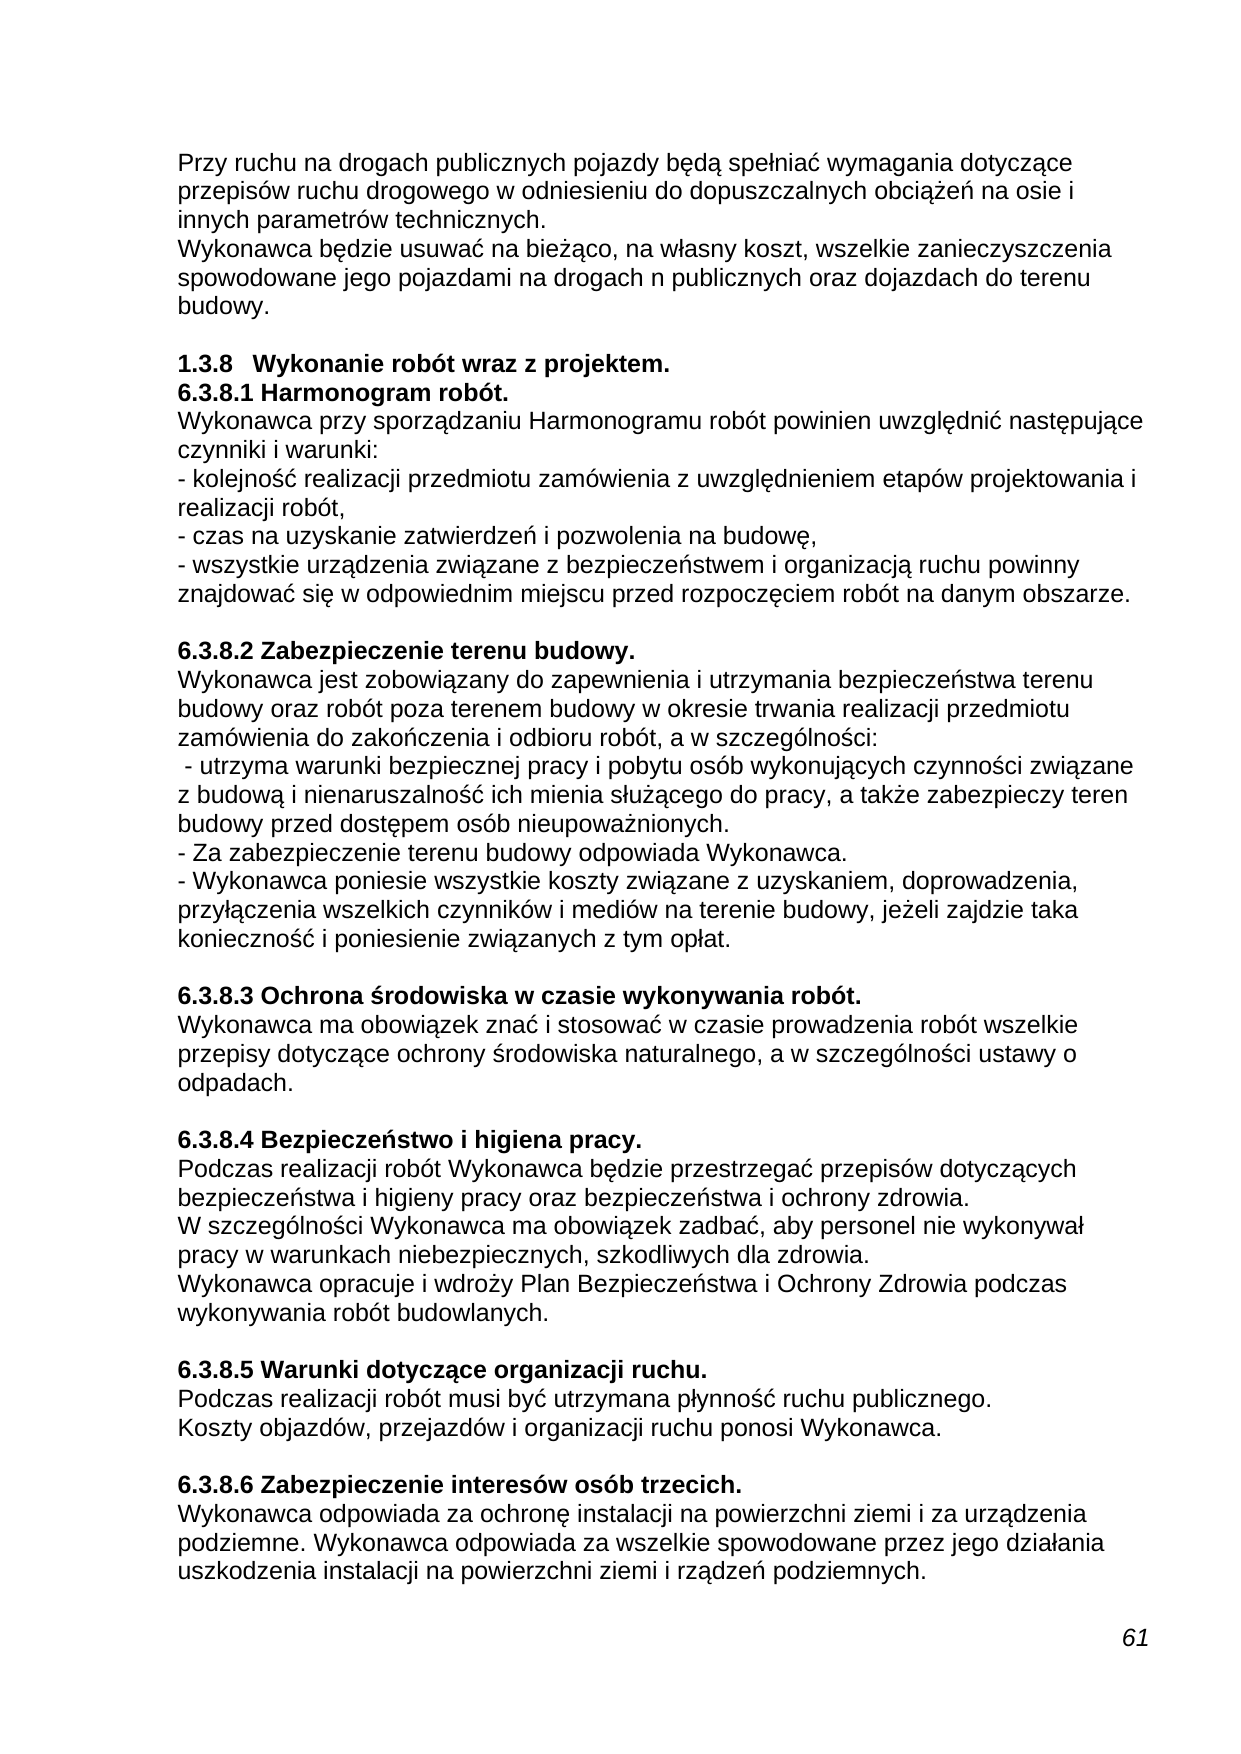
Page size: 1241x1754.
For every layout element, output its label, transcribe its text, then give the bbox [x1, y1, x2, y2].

list - kolejność realizacji przedmiotu zamówienia z uwzględnieniem etapów projektowania i realizacji robót, [177, 464, 1152, 521]
list Przy ruchu na drogach publicznych pojazdy będą spełniać wymagania dotyczące przepisów ruchu drogowego w odniesieniu do dopuszczalnych obciążeń na osie i innych parametrów technicznych. [177, 148, 1152, 234]
list W szczególności Wykonawca ma obowiązek zadbać, aby personel nie wykonywał pracy w warunkach niebezpiecznych, szkodliwych dla zdrowia. [177, 1211, 1152, 1269]
list Koszty objazdów, przejazdów i organizacji ruchu ponosi Wykonawca. [177, 1413, 1152, 1441]
list Wykonawca będzie usuwać na bieżąco, na własny koszt, wszelkie zanieczyszczenia spowodowane jego pojazdami na drogach n publicznych oraz dojazdach do terenu budowy. [177, 234, 1152, 320]
list Wykonanie robót wraz z projektem. [177, 349, 1152, 378]
list Wykonawca ma obowiązek znać i stosować w czasie prowadzenia robót wszelkie przepisy dotyczące ochrony środowiska naturalnego, a w szczególności ustawy o odpadach. [177, 1010, 1152, 1096]
list Wykonawca opracuje i wdroży Plan Bezpieczeństwa i Ochrony Zdrowia podczas wykonywania robót budowlanych. [177, 1269, 1152, 1326]
list Wykonawca odpowiada za ochronę instalacji na powierzchni ziemi i za urządzenia podziemne. Wykonawca odpowiada za wszelkie spowodowane przez jego działania uszkodzenia instalacji na powierzchni ziemi i rządzeń podziemnych. [177, 1499, 1152, 1585]
text 6.3.8.1 Harmonogram robót. [177, 378, 1152, 406]
list - wszystkie urządzenia związane z bezpieczeństwem i organizacją ruchu powinny znajdować się w odpowiednim miejscu przed rozpoczęciem robót na danym obszarze. [177, 550, 1152, 608]
list Wykonawca jest zobowiązany do zapewnienia i utrzymania bezpieczeństwa terenu budowy oraz robót poza terenem budowy w okresie trwania realizacji przedmiotu zamówienia do zakończenia i odbioru robót, a w szczególności: [177, 665, 1152, 751]
list - Wykonawca poniesie wszystkie koszty związane z uzyskaniem, doprowadzenia, przyłączenia wszelkich czynników i mediów na terenie budowy, jeżeli zajdzie taka konieczność i poniesienie związanych z tym opłat. [177, 866, 1152, 953]
text 6.3.8.2 Zabezpieczenie terenu budowy. [177, 636, 1152, 665]
text 6.3.8.6 Zabezpieczenie interesów osób trzecich. [177, 1470, 1152, 1499]
list Wykonawca przy sporządzaniu Harmonogramu robót powinien uwzględnić następujące czynniki i warunki: [177, 406, 1152, 464]
list Podczas realizacji robót Wykonawca będzie przestrzegać przepisów dotyczących bezpieczeństwa i higieny pracy oraz bezpieczeństwa i ochrony zdrowia. [177, 1154, 1152, 1211]
list - Za zabezpieczenie terenu budowy odpowiada Wykonawca. [177, 838, 1152, 866]
list Podczas realizacji robót musi być utrzymana płynność ruchu publicznego. [177, 1384, 1152, 1413]
text 6.3.8.3 Ochrona środowiska w czasie wykonywania robót. [177, 981, 1152, 1010]
list - utrzyma warunki bezpiecznej pracy i pobytu osób wykonujących czynności związane z budową i nienaruszalność ich mienia służącego do pracy, a także zabezpieczy teren budowy przed dostępem osób nieupoważnionych. [177, 751, 1152, 838]
text 6.3.8.5 Warunki dotyczące organizacji ruchu. [177, 1355, 1152, 1384]
text 6.3.8.4 Bezpieczeństwo i higiena pracy. [177, 1125, 1152, 1154]
list - czas na uzyskanie zatwierdzeń i pozwolenia na budowę, [177, 521, 1152, 550]
